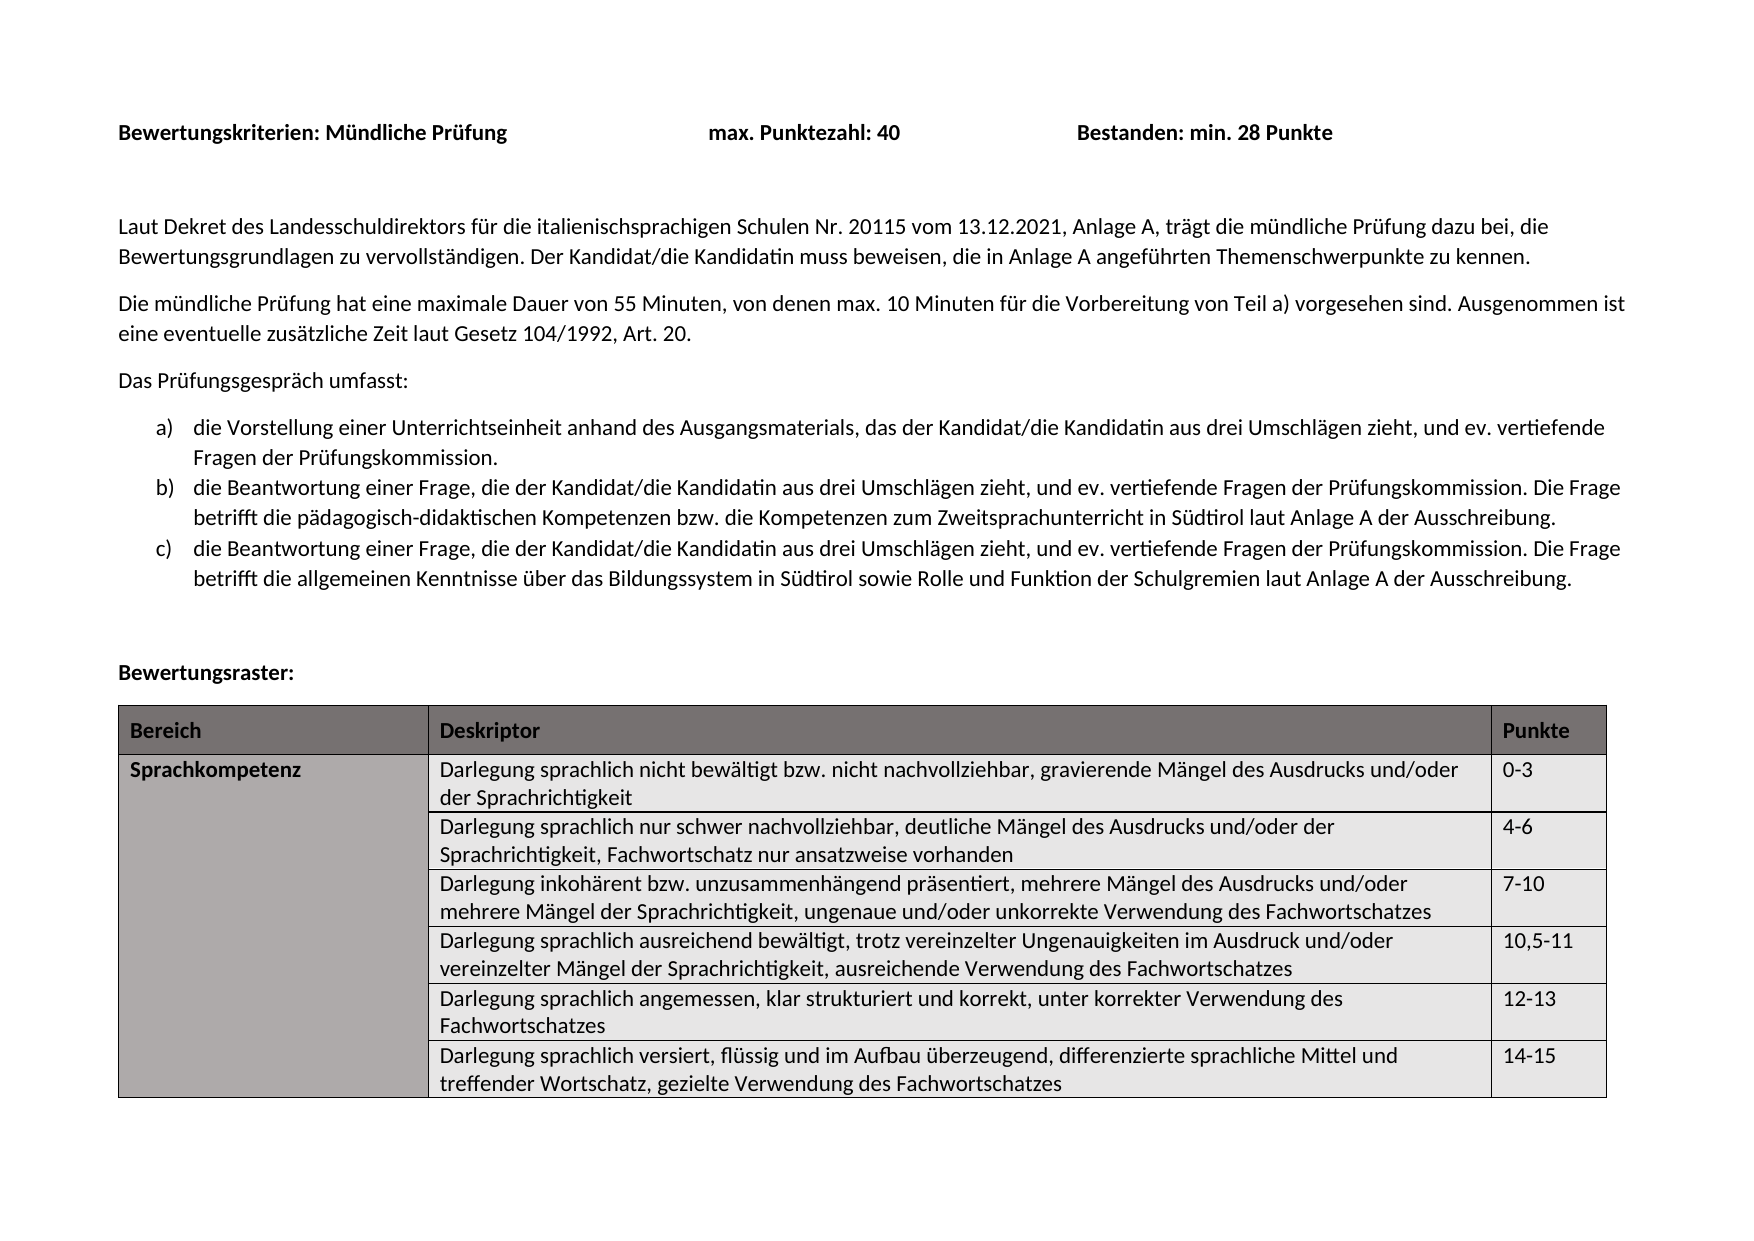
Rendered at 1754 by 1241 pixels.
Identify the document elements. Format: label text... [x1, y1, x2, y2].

table_cell Darlegung sprachlich nicht bewältigt bzw. nicht nachvollziehbar, gravierende Mängel des Ausdrucks und/oder der Sprachrichtigkeit [429, 755, 1491, 811]
table_cell 12-13 [1492, 984, 1606, 1040]
table_cell 14-15 [1492, 1041, 1606, 1097]
table_cell 7-10 [1492, 870, 1606, 926]
list die Beantwortung einer Frage, die der Kandidat/die Kandidatin aus drei Umschlägen zieht, und ev. vertiefende Fragen der Prüfungskommission. Die Frage betrifft die allgemeinen Kenntnisse über das Bildungssystem in Südtirol sowie Rolle und Funktion der Schulgremien laut Anlage A der Ausschreibung. [156, 534, 1636, 592]
list die Vorstellung einer Unterrichtseinheit anhand des Ausgangsmaterials, das der Kandidat/die Kandidatin aus drei Umschlägen zieht, und ev. vertiefende Fragen der Prüfungskommission. [156, 413, 1636, 471]
table_header Deskriptor [429, 706, 1491, 754]
table_cell Darlegung sprachlich versiert, flüssig und im Aufbau überzeugend, differenzierte sprachliche Mittel und treffender Wortschatz, gezielte Verwendung des Fachwortschatzes [429, 1041, 1491, 1097]
text Bewertungskriterien: Mündliche Prüfung max. Punktezahl: 40 Bestanden: min. 28 Punkte [118, 118, 1636, 146]
table_cell 0-3 [1492, 755, 1606, 811]
text Laut Dekret des Landesschuldirektors für die italienischsprachigen Schulen Nr. 20115 vom 13.12.2021, Anlage A, trägt die mündliche Prüfung dazu bei, die Bewertungsgrundlagen zu vervollständigen. Der Kandidat/die Kandidatin muss beweisen, die in Anlage A angeführten Themenschwerpunkte zu kennen. [118, 212, 1636, 270]
table_cell Darlegung sprachlich angemessen, klar strukturiert und korrekt, unter korrekter Verwendung des Fachwortschatzes [429, 984, 1491, 1040]
table_header Bereich [119, 706, 428, 754]
text Das Prüfungsgespräch umfasst: [118, 366, 1636, 394]
table_cell Sprachkompetenz [119, 755, 428, 1097]
table_header Punkte [1492, 706, 1606, 754]
table_cell Darlegung sprachlich nur schwer nachvollziehbar, deutliche Mängel des Ausdrucks und/oder der Sprachrichtigkeit, Fachwortschatz nur ansatzweise vorhanden [429, 813, 1491, 868]
list die Beantwortung einer Frage, die der Kandidat/die Kandidatin aus drei Umschlägen zieht, und ev. vertiefende Fragen der Prüfungskommission. Die Frage betrifft die pädagogisch-didaktischen Kompetenzen bzw. die Kompetenzen zum Zweitsprachunterricht in Südtirol laut Anlage A der Ausschreibung. [156, 473, 1636, 532]
table_cell 10,5-11 [1492, 927, 1606, 983]
text Die mündliche Prüfung hat eine maximale Dauer von 55 Minuten, von denen max. 10 Minuten für die Vorbereitung von Teil a) vorgesehen sind. Ausgenommen ist eine eventuelle zusätzliche Zeit laut Gesetz 104/1992, Art. 20. [118, 289, 1636, 347]
table_cell Darlegung sprachlich ausreichend bewältigt, trotz vereinzelter Ungenauigkeiten im Ausdruck und/oder vereinzelter Mängel der Sprachrichtigkeit, ausreichende Verwendung des Fachwortschatzes [429, 927, 1491, 983]
text Bewertungsraster: [118, 658, 1636, 686]
table_cell 4-6 [1492, 813, 1606, 868]
table_cell Darlegung inkohärent bzw. unzusammenhängend präsentiert, mehrere Mängel des Ausdrucks und/oder mehrere Mängel der Sprachrichtigkeit, ungenaue und/oder unkorrekte Verwendung des Fachwortschatzes [429, 870, 1491, 926]
